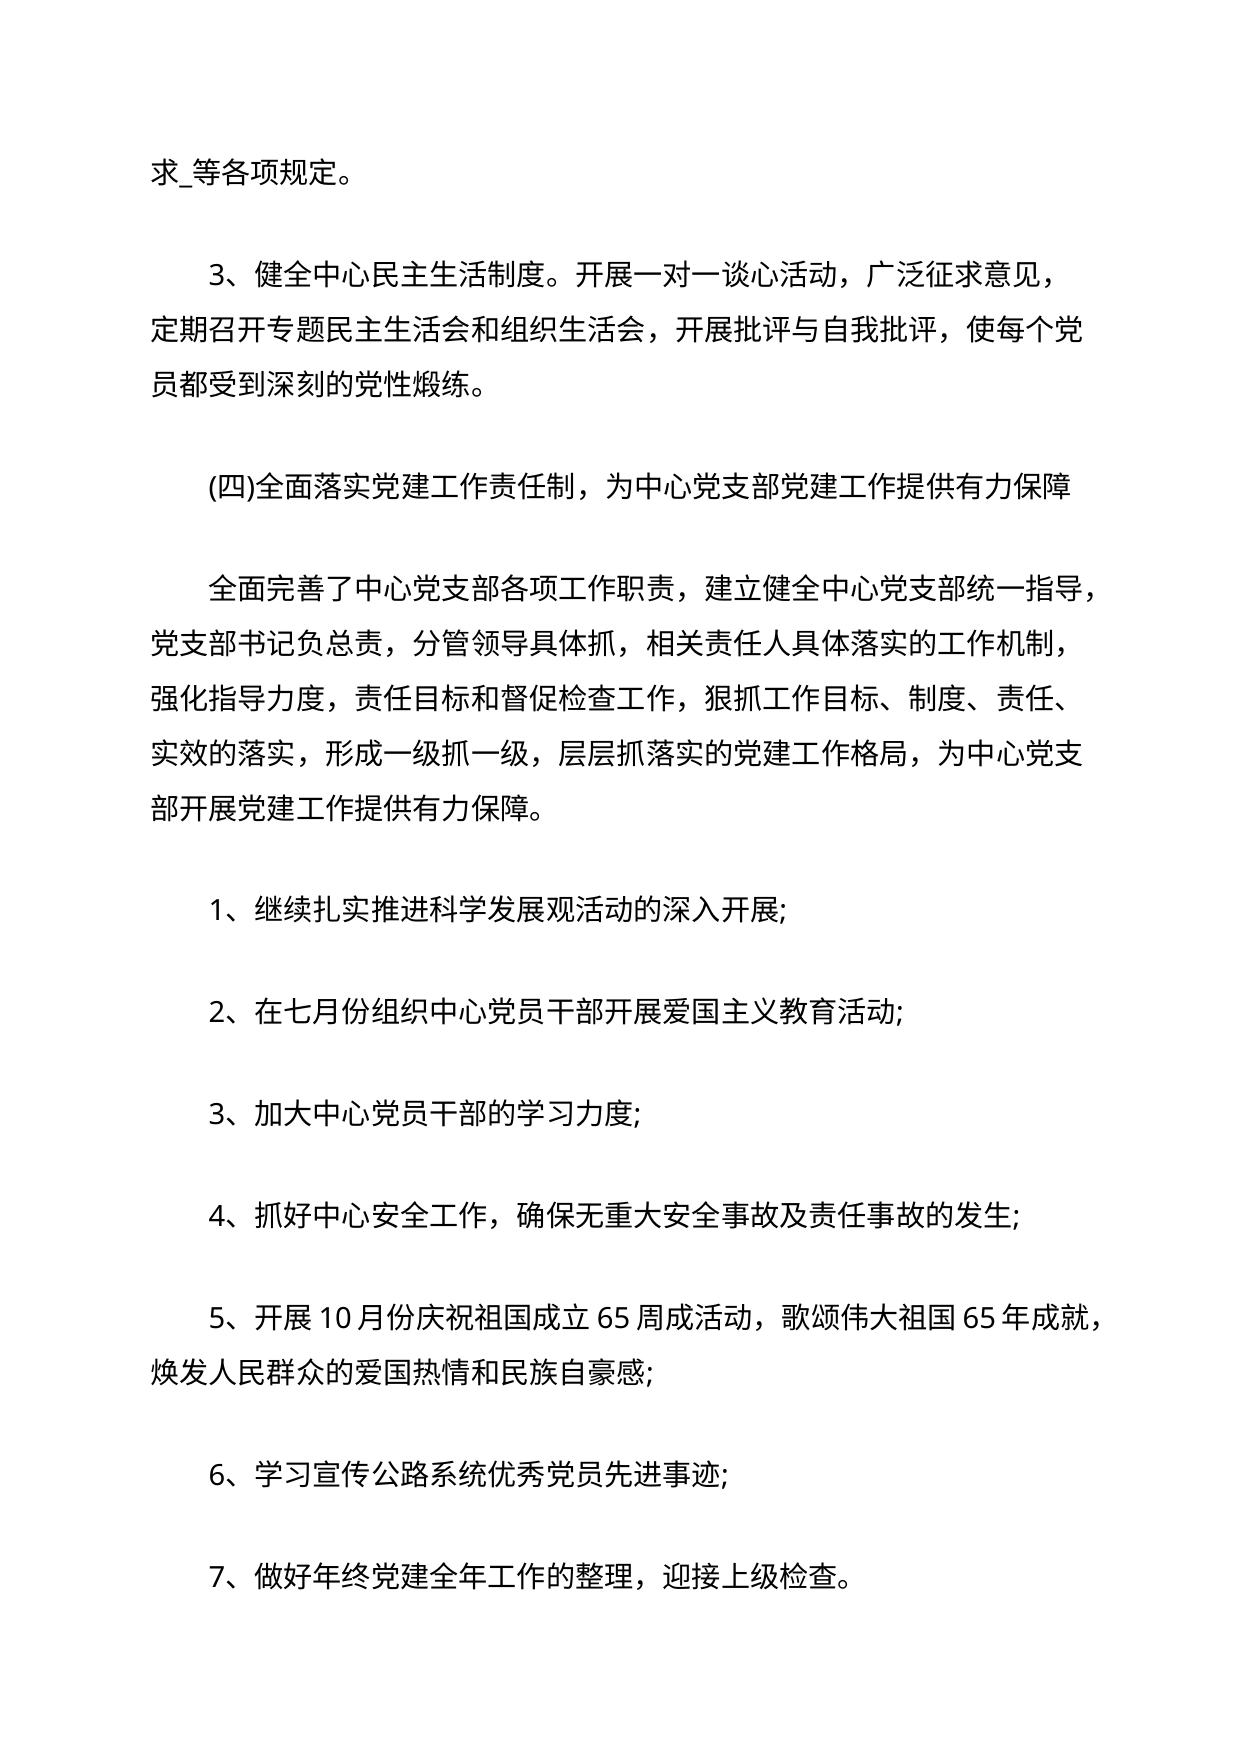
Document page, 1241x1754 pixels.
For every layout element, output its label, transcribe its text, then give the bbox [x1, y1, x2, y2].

text 1、继续扎实推进科学发展观活动的深入开展; [150, 887, 1090, 929]
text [150, 150, 1090, 192]
text 6、学习宣传公路系统优秀党员先进事迹; [150, 1452, 1090, 1494]
text 7、做好年终党建全年工作的整理，迎接上级检查。 [150, 1554, 1090, 1596]
text 5、开展10月份庆祝祖国成立65周成活动，歌颂伟大祖国65年成就，焕发人民群众的爱国热情和民族自豪感; [150, 1295, 1090, 1392]
text 3、健全中心民主生活制度。开展一对一谈心活动，广泛征求意见，定期召开专题民主生活会和组织生活会，开展批评与自我批评，使每个党员都受到深刻的党性煅练。 [150, 252, 1090, 404]
text (四)全面落实党建工作责任制，为中心党支部党建工作提供有力保障 [150, 464, 1090, 506]
text 4、抓好中心安全工作，确保无重大安全事故及责任事故的发生; [150, 1193, 1090, 1235]
text 2、在七月份组织中心党员干部开展爱国主义教育活动; [150, 989, 1090, 1031]
text 3、加大中心党员干部的学习力度; [150, 1091, 1090, 1133]
text 全面完善了中心党支部各项工作职责，建立健全中心党支部统一指导，党支部书记负总责，分管领导具体抓，相关责任人具体落实的工作机制，强化指导力度，责任目标和督促检查工作，狠抓工作目标、制度、责任、实效的落实，形成一级抓一级，层层抓落实的党建工作格局，为中心党支部开展党建工作提供有力保障。 [150, 566, 1090, 827]
